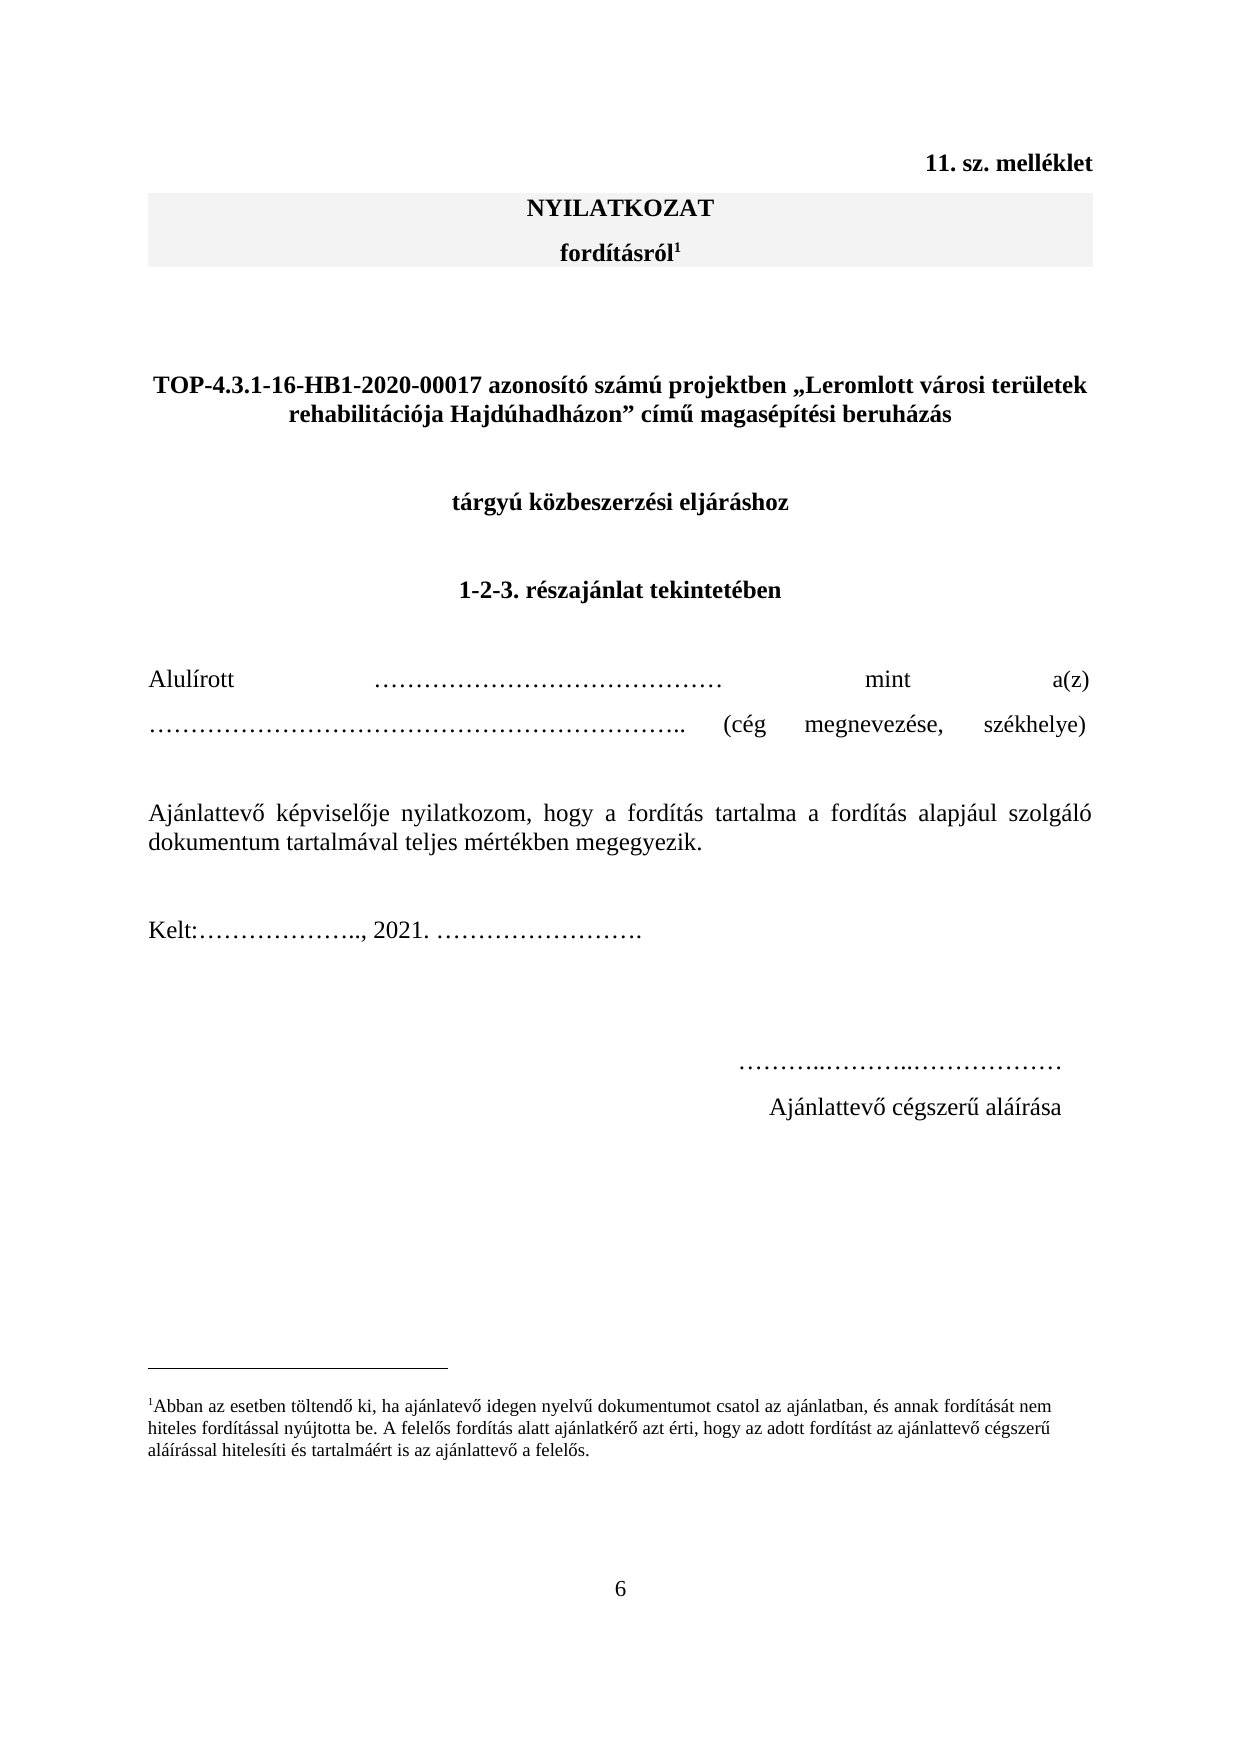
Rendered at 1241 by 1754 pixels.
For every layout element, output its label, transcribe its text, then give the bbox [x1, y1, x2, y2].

text 1Abban az esetben töltendő ki, ha ajánlatevő idegen nyelvű dokumentumot csatol az ajánlatban, és annak fordítását nem hiteles fordítással nyújtotta be. A felelős fordítás alatt ajánlatkérő azt érti, hogy az adott fordítást az ajánlattevő cégszerű aláírással hitelesíti és tartalmáért is az ajánlattevő a felelős. [148, 1395, 1053, 1460]
text Ajánlattevő cégszerű aláírása [769, 1092, 1093, 1121]
text Kelt:……………….., 2021. ……………………. [148, 915, 1093, 944]
text Alulírott …………………………………… mint a(z) [148, 664, 1093, 693]
text TOP-4.3.1-16-HB1-2020-00017 azonosító számú projektben „Leromlott városi területek rehabilitációja Hajdúhadházon” című magasépítési beruházás [148, 370, 1093, 427]
text NYILATKOZAT [148, 193, 1093, 222]
text tárgyú közbeszerzési eljáráshoz [148, 487, 1093, 516]
text fordításról1 [148, 238, 1093, 267]
text Ajánlattevő képviselője nyilatkozom, hogy a fordítás tartalma a fordítás alapjául szolgáló dokumentum tartalmával teljes mértékben megegyezik. [148, 798, 1093, 855]
text 11. sz. melléklet [852, 148, 1093, 176]
text ……………………………………………………….. (cég megnevezése, székhelye) [148, 709, 1093, 738]
text ………..………..……………… [738, 1046, 1093, 1075]
text 1-2-3. részajánlat tekintetében [148, 576, 1093, 604]
